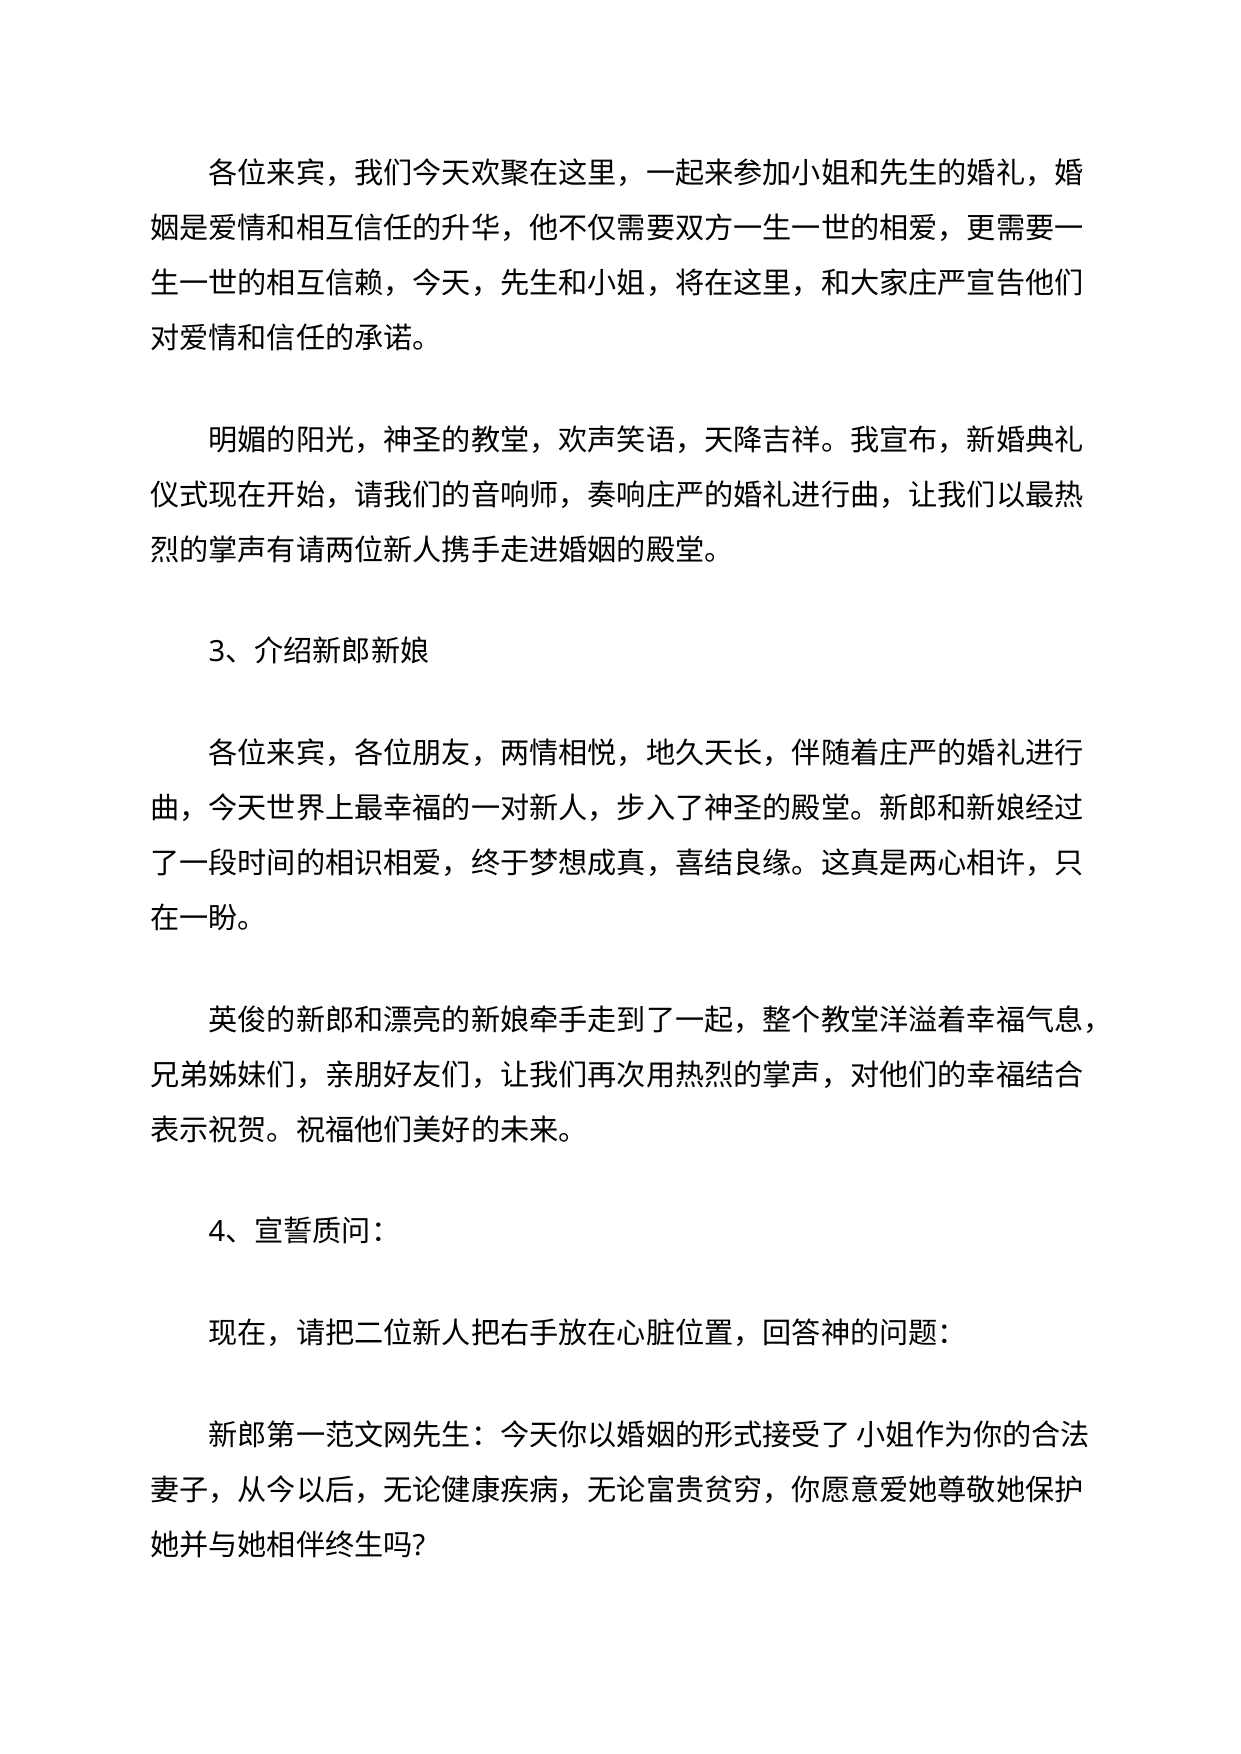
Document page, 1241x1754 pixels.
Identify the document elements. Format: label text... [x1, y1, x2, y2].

text 各位来宾，各位朋友，两情相悦，地久天长，伴随着庄严的婚礼进行曲，今天世界上最幸福的一对新人，步入了神圣的殿堂。新郎和新娘经过了一段时间的相识相爱，终于梦想成真，喜结良缘。这真是两心相许，只在一盼。 [150, 730, 1090, 937]
text 明媚的阳光，神圣的教堂，欢声笑语，天降吉祥。我宣布，新婚典礼仪式现在开始，请我们的音响师，奏响庄严的婚礼进行曲，让我们以最热烈的掌声有请两位新人携手走进婚姻的殿堂。 [150, 416, 1090, 568]
text 现在，请把二位新人把右手放在心脏位置，回答神的问题： [150, 1310, 1090, 1352]
text 4、宣誓质问： [150, 1208, 1090, 1250]
text 新郎第一范文网先生：今天你以婚姻的形式接受了 小姐作为你的合法妻子，从今以后，无论健康疾病，无论富贵贫穷，你愿意爱她尊敬她保护她并与她相伴终生吗? [150, 1412, 1090, 1564]
text 英俊的新郎和漂亮的新娘牵手走到了一起，整个教堂洋溢着幸福气息，兄弟姊妹们，亲朋好友们，让我们再次用热烈的掌声，对他们的幸福结合表示祝贺。祝福他们美好的未来。 [150, 996, 1090, 1148]
text 各位来宾，我们今天欢聚在这里，一起来参加小姐和先生的婚礼，婚姻是爱情和相互信任的升华，他不仅需要双方一生一世的相爱，更需要一生一世的相互信赖，今天，先生和小姐，将在这里，和大家庄严宣告他们对爱情和信任的承诺。 [150, 150, 1090, 357]
text 3、介绍新郎新娘 [150, 628, 1090, 670]
